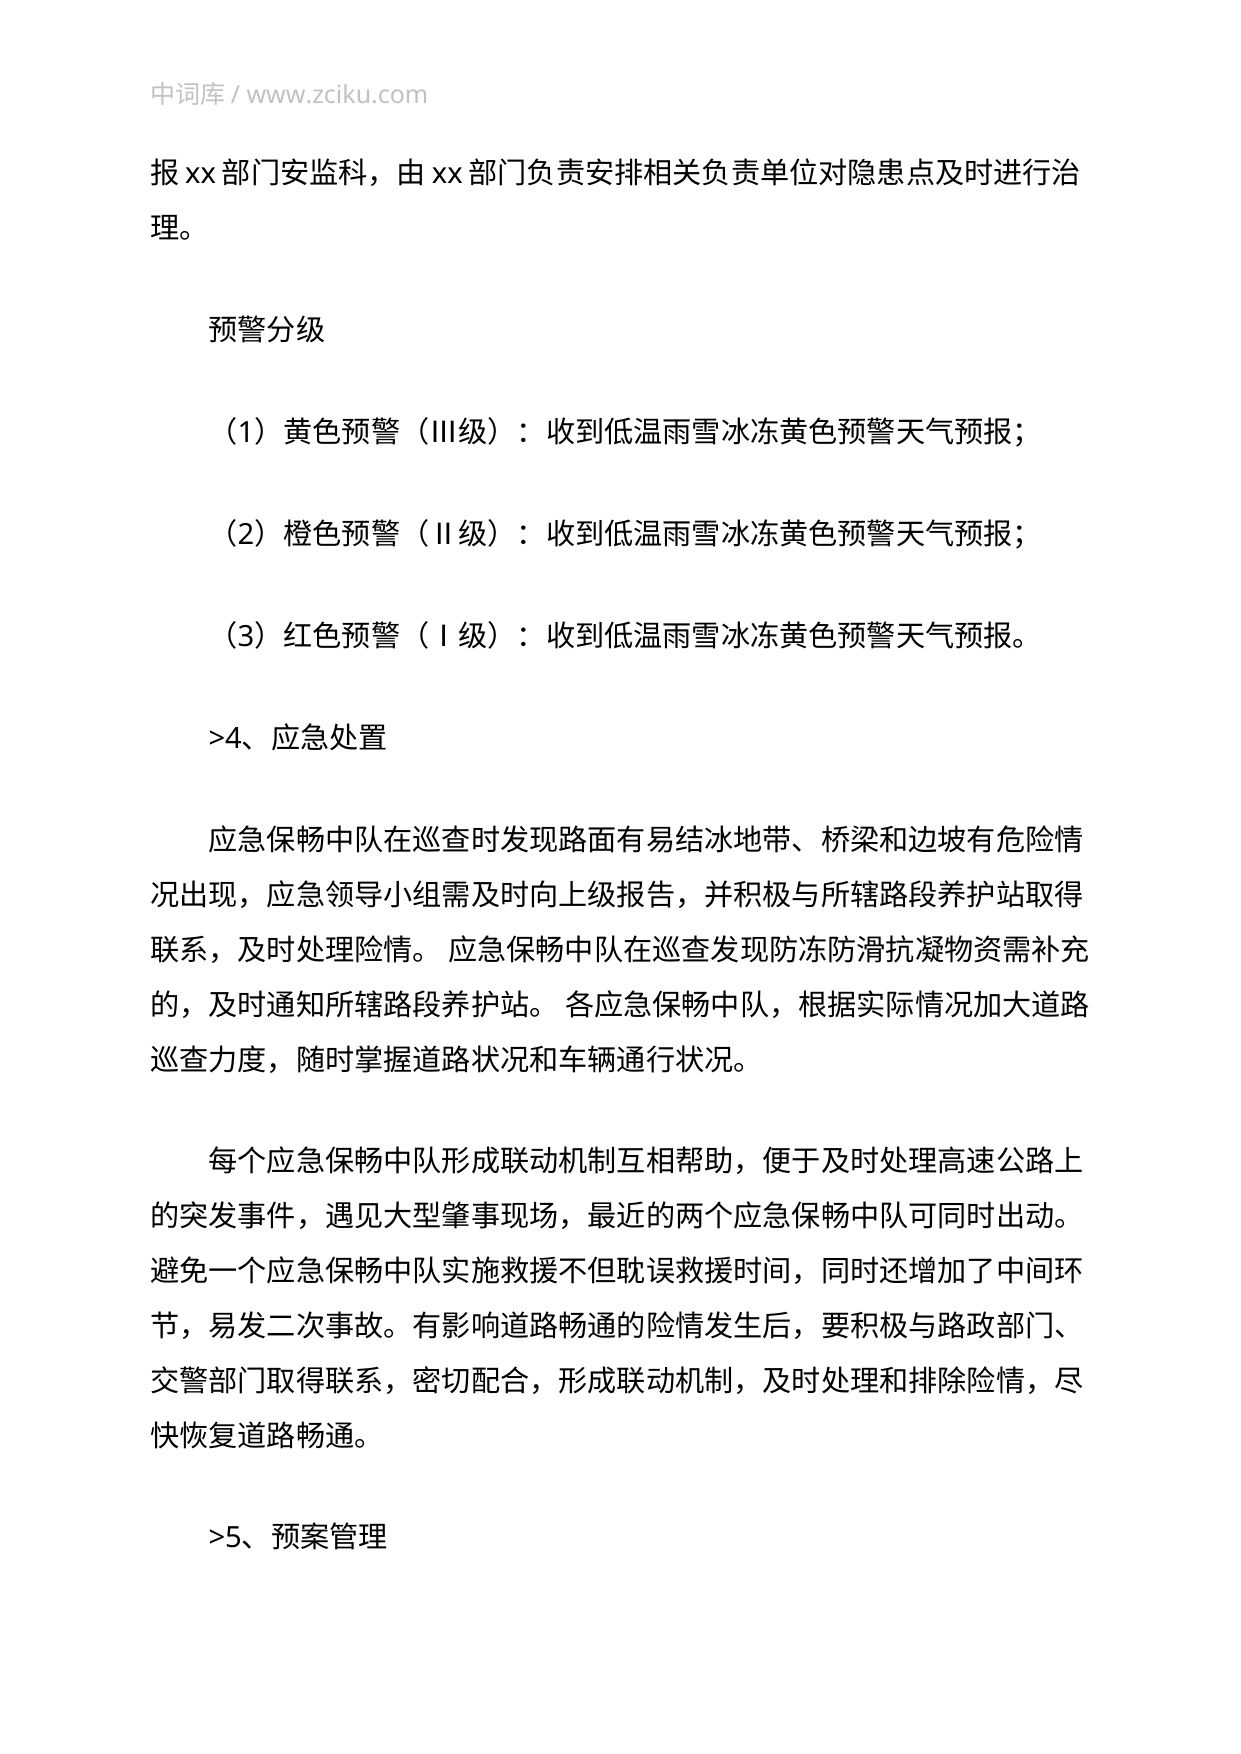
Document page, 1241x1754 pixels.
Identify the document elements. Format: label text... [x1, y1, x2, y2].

text >5、预案管理 [150, 1514, 1090, 1556]
text >4、应急处置 [150, 714, 1090, 757]
text （2）橙色预警（Ⅱ级）：收到低温雨雪冰冻黄色预警天气预报； [150, 511, 1090, 553]
text （3）红色预警（Ⅰ级）：收到低温雨雪冰冻黄色预警天气预报。 [150, 612, 1090, 655]
text （1）黄色预警（Ⅲ级）：收到低温雨雪冰冻黄色预警天气预报； [150, 408, 1090, 451]
text 预警分级 [150, 307, 1090, 349]
text 应急保畅中队在巡查时发现路面有易结冰地带、桥梁和边坡有危险情况出现，应急领导小组需及时向上级报告，并积极与所辖路段养护站取得联系，及时处理险情。 应急保畅中队在巡查发现防冻防滑抗凝物资需补充的，及时通知所辖路段养护站。 各应急保畅中队，根据实际情况加大道路巡查力度，随时掌握道路状况和车辆通行状况。 [150, 816, 1090, 1078]
text 每个应急保畅中队形成联动机制互相帮助，便于及时处理高速公路上的突发事件，遇见大型肇事现场，最近的两个应急保畅中队可同时出动。避免一个应急保畅中队实施救援不但耽误救援时间，同时还增加了中间环节，易发二次事故。有影响道路畅通的险情发生后，要积极与路政部门、交警部门取得联系，密切配合，形成联动机制，及时处理和排除险情，尽快恢复道路畅通。 [150, 1138, 1090, 1454]
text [150, 150, 1090, 247]
